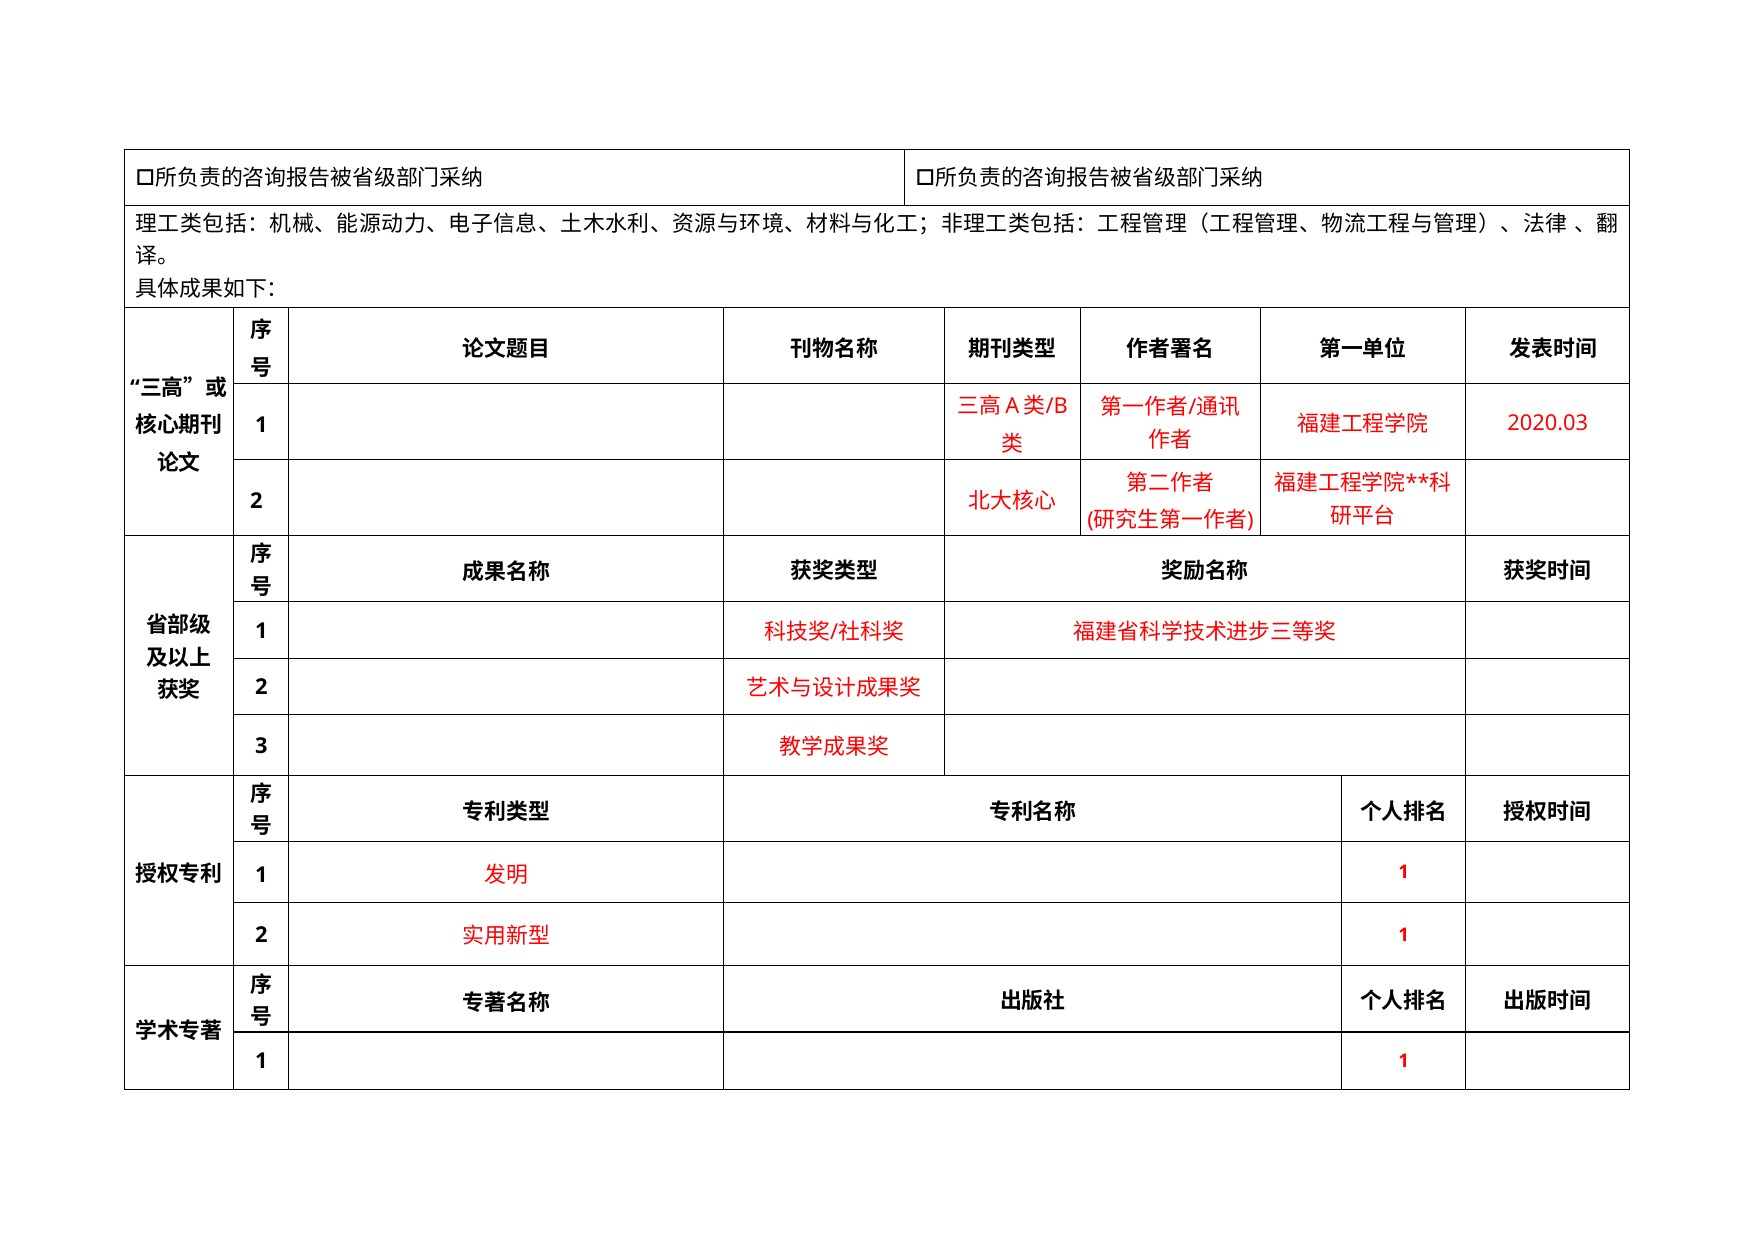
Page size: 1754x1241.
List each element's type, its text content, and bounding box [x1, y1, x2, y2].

table_cell 所负责的咨询报告被省级部门采纳 [125, 150, 904, 204]
table_cell 出版时间 [1466, 966, 1629, 1031]
table_cell 获奖类型 [724, 536, 944, 601]
table_cell [724, 903, 1341, 965]
table_cell [724, 384, 944, 459]
table_cell “三高”或核心期刊论文 [125, 308, 233, 535]
table_cell 论文题目 [289, 308, 723, 383]
table_cell 专利名称 [724, 776, 1341, 841]
table_cell 1 [1342, 842, 1465, 902]
table_cell 序号 [234, 966, 288, 1031]
table_cell 作者署名 [1081, 308, 1260, 383]
table_cell 成果名称 [289, 536, 723, 601]
table_cell [724, 460, 944, 535]
table_cell 学术专著 [125, 966, 233, 1088]
table_cell [289, 659, 723, 714]
table_cell 理工类包括：机械、能源动力、电子信息、土木水利、资源与环境、材料与化工；非理工类包括：工程管理（工程管理、物流工程与管理）、法律、翻译。 具体成果如下： [125, 206, 1629, 307]
table_cell 个人排名 [1342, 966, 1465, 1031]
table_cell [945, 715, 1465, 774]
table_cell 艺术与设计成果奖 [724, 659, 944, 714]
table_cell 序号 [234, 776, 288, 841]
table_cell 授权时间 [1466, 776, 1629, 841]
table_cell 授权专利 [125, 776, 233, 965]
table_cell 奖励名称 [945, 536, 1465, 601]
table_cell 教学成果奖 [724, 715, 944, 774]
table_cell 发表时间 [1466, 308, 1629, 383]
table_cell 1 [1342, 1033, 1465, 1088]
table_cell 第二作者 (研究生第一作者) [1081, 460, 1260, 535]
table_cell [945, 659, 1465, 714]
table_cell 福建工程学院 [1261, 384, 1465, 459]
table_cell 序号 [234, 536, 288, 601]
table_cell 专利类型 [289, 776, 723, 841]
table_cell [289, 715, 723, 774]
table_cell 第一单位 [1261, 308, 1465, 383]
table_cell 序 号 [234, 308, 288, 383]
table_cell 科技奖/社科奖 [724, 602, 944, 657]
table_cell 出版社 [724, 966, 1341, 1031]
table_cell 实用新型 [289, 903, 723, 965]
table_cell 发明 [289, 842, 723, 902]
table_cell 1 [234, 384, 288, 459]
table_cell [1466, 1033, 1629, 1088]
table_cell 第一作者/通讯作者 [1081, 384, 1260, 459]
table_cell [724, 842, 1341, 902]
table_cell 北大核心 [945, 460, 1080, 535]
table_cell 2020.03 [1466, 384, 1629, 459]
table_cell 2 [234, 659, 288, 714]
table_cell 省部级及以上获奖 [125, 536, 233, 774]
table_cell 2 [234, 460, 288, 535]
table_cell [1466, 903, 1629, 965]
table_cell 2 [234, 903, 288, 965]
table_cell 1 [234, 842, 288, 902]
table_cell [289, 384, 723, 459]
table_cell 专著名称 [289, 966, 723, 1031]
table_cell 1 [1342, 903, 1465, 965]
table_cell [289, 460, 723, 535]
table_cell [1466, 460, 1629, 535]
table_cell [289, 1033, 723, 1088]
table_cell 1 [234, 1033, 288, 1088]
table_cell 福建省科学技术进步三等奖 [945, 602, 1465, 657]
table_cell 刊物名称 [724, 308, 944, 383]
table_cell [1466, 842, 1629, 902]
table_cell [1466, 659, 1629, 714]
table_cell [1466, 602, 1629, 657]
table_cell 1 [234, 602, 288, 657]
table_cell 期刊类型 [945, 308, 1080, 383]
table_cell 3 [234, 715, 288, 774]
table_cell 个人排名 [1342, 776, 1465, 841]
table_cell 所负责的咨询报告被省级部门采纳 [905, 150, 1629, 204]
table_cell [724, 1033, 1341, 1088]
table_cell 获奖时间 [1466, 536, 1629, 601]
table_cell 福建工程学院**科研平台 [1261, 460, 1465, 535]
table_cell 三高A类/B类 [945, 384, 1080, 459]
table_cell [289, 602, 723, 657]
table_cell [1466, 715, 1629, 774]
